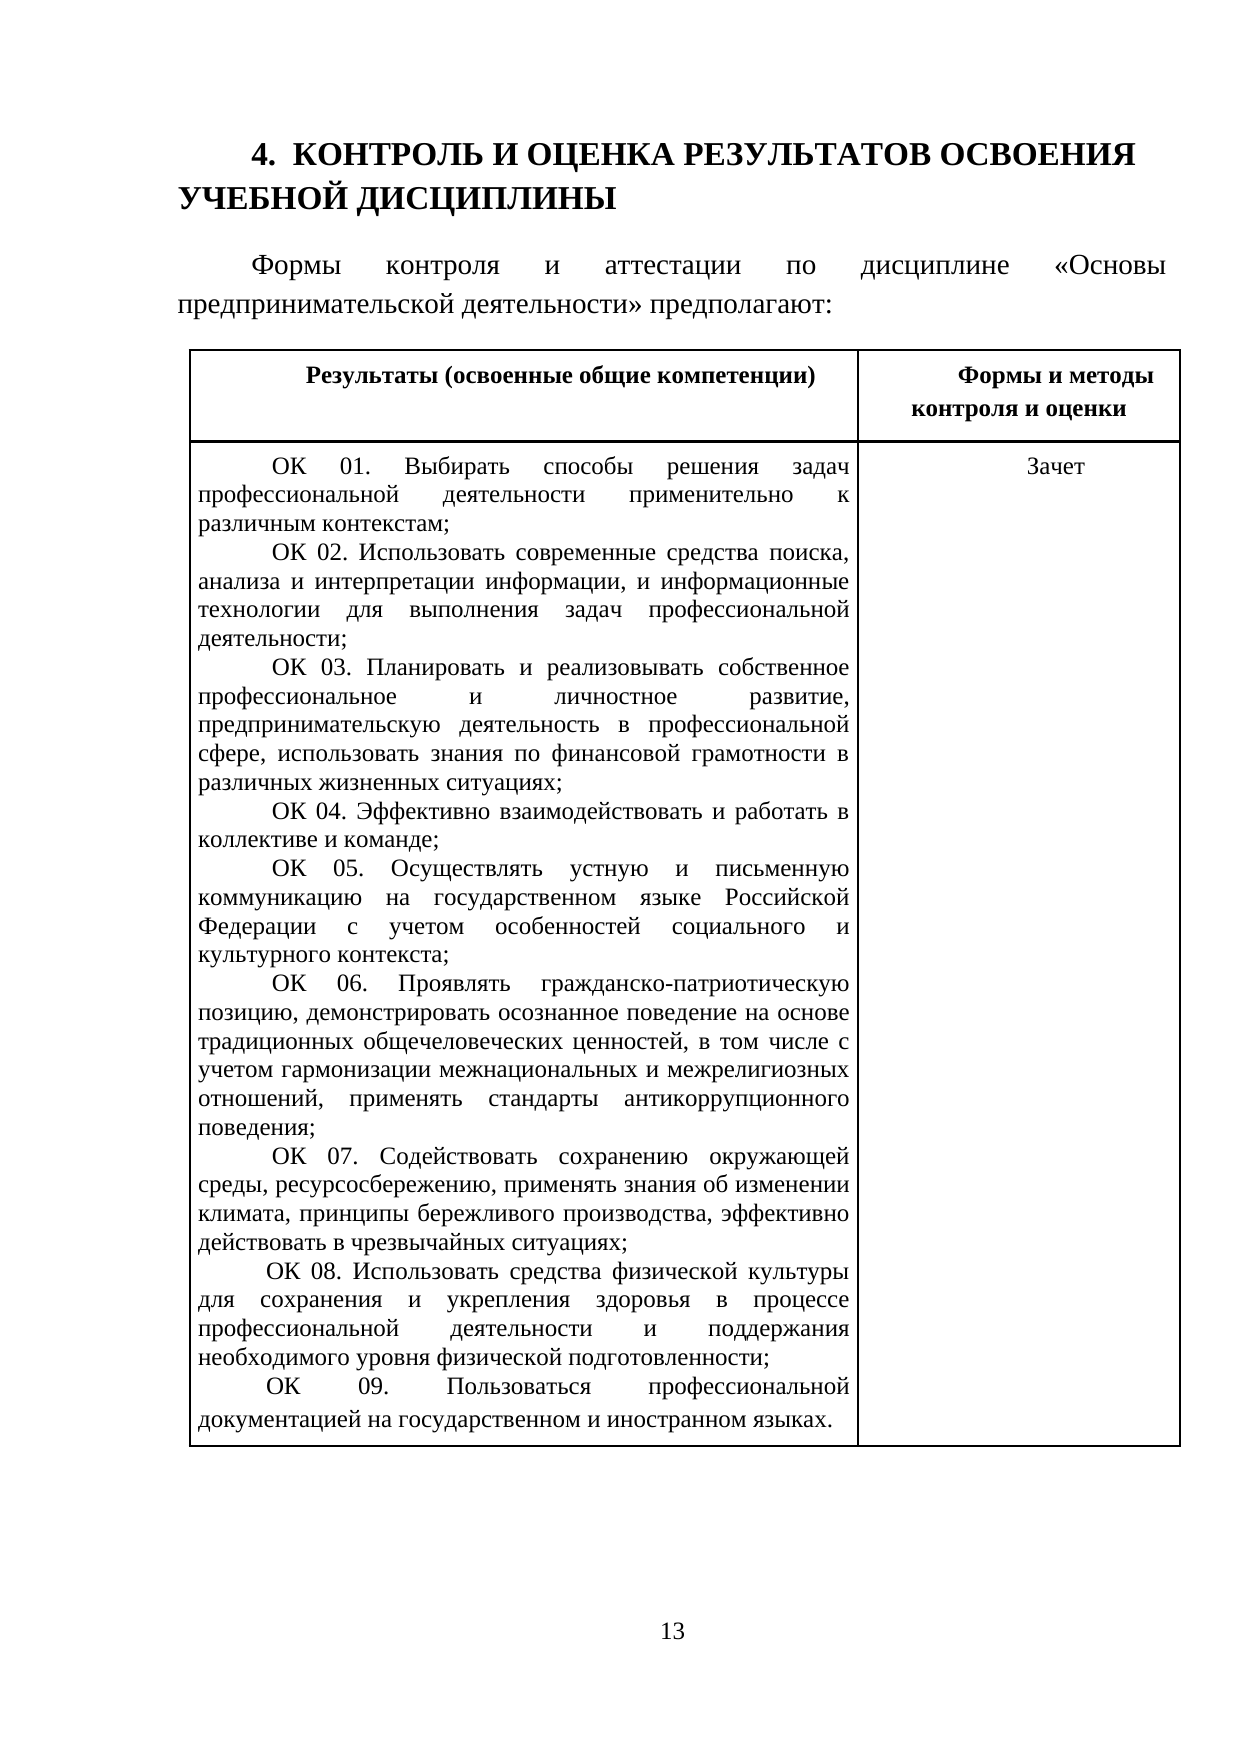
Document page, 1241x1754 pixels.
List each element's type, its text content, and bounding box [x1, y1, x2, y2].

table_header Результаты (освоенные общие компетенции) [191, 351, 857, 440]
table_cell Зачет [859, 443, 1179, 1445]
table_cell ОК 01. Выбирать способы решения задач профессиональной деятельности применительно к различным контекстам; ОК 02. Использовать современные средства поиска, анализа и интерпретации информации, и информационные технологии для выполнения задач профессиональной деятельности; ОК 03. Планировать и реализовывать собственное профессиональное и личностное развитие, предпринимательскую деятельность в профессиональной сфере, использовать знания по финансовой грамотности в различных жизненных ситуациях; ОК 04. Эффективно взаимодействовать и работать в коллективе и команде; ОК 05. Осуществлять устную и письменную коммуникацию на государственном языке Российской Федерации с учетом особенностей социального и культурного контекста; ОК 06. Проявлять гражданско-патриотическую позицию, демонстрировать осознанное поведение на основе традиционных общечеловеческих ценностей, в том числе с учетом гармонизации межнациональных и межрелигиозных отношений, применять стандарты антикоррупционного поведения; ОК 07. Содействовать сохранению окружающей среды, ресурсосбережению, применять знания об изменении климата, принципы бережливого производства, эффективно действовать в чрезвычайных ситуациях; ОК 08. Использовать средства физической культуры для сохранения и укрепления здоровья в процессе профессиональной деятельности и поддержания необходимого уровня физической подготовленности; ОК 09. Пользоваться профессиональной документацией на государственном и иностранном языках. [191, 443, 857, 1445]
text Формы контроля и аттестации по дисциплине «Основы предпринимательской деятельности» предполагают: [177, 247, 1167, 319]
table_header Формы и методы контроля и оценки [859, 351, 1179, 440]
text 4. КОНТРОЛЬ И ОЦЕНКА РЕЗУЛЬТАТОВ ОСВОЕНИЯ УЧЕБНОЙ ДИСЦИПЛИНЫ [177, 134, 1167, 216]
